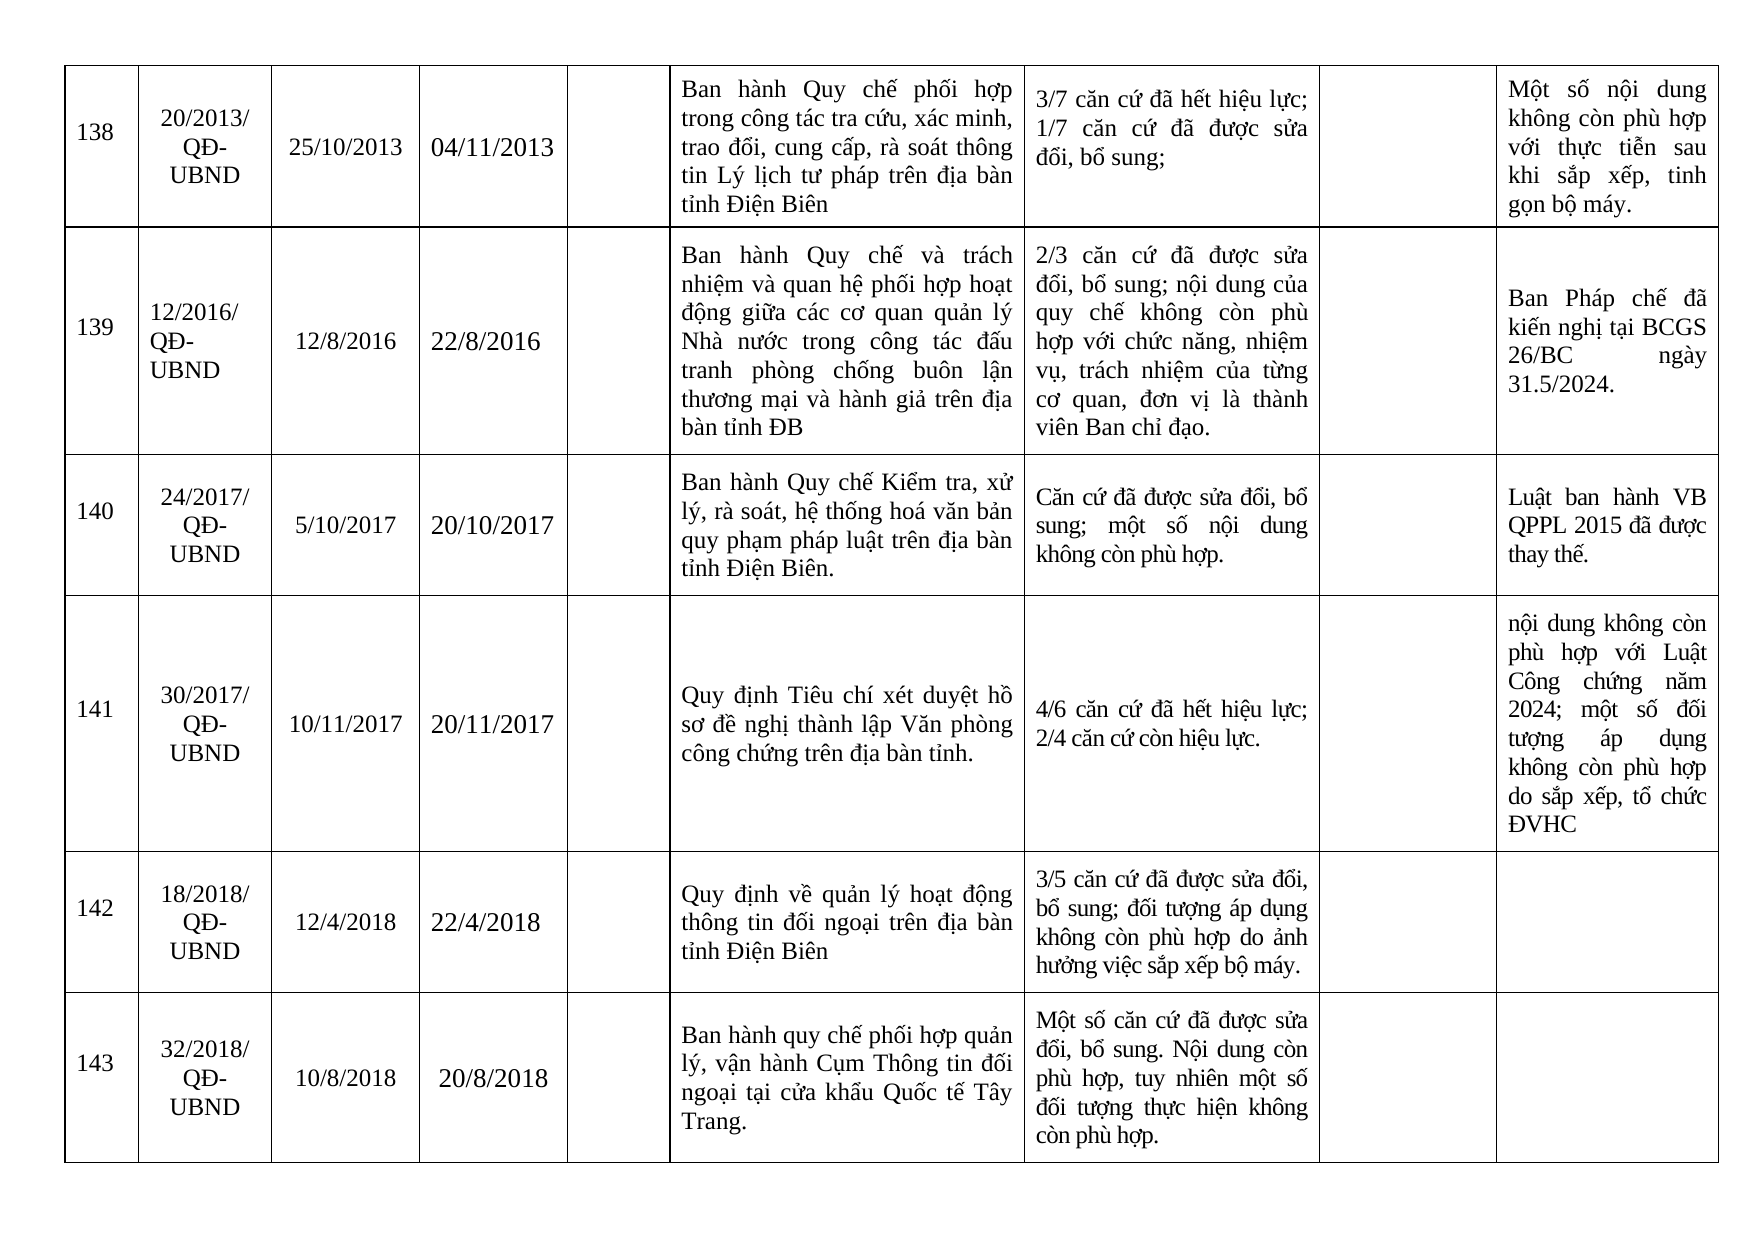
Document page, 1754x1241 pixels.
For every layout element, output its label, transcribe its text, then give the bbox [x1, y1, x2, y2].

table_cell 18/2018/ QĐ-UBND [139, 852, 271, 992]
table_cell 04/11/2013 [420, 66, 567, 226]
table_cell [66, 852, 138, 992]
table_cell Quy định Tiêu chí xét duyệt hồ sơ đề nghị thành lập Văn phòng công chứng trên địa bàn tỉnh. [671, 596, 1024, 851]
table_cell Ban Pháp chế đã kiến nghị tại BCGS 26/BC ngày 31.5/2024. [1497, 228, 1718, 454]
table_cell 22/8/2016 [420, 228, 567, 454]
table_cell [66, 66, 138, 226]
table_cell [568, 455, 669, 595]
table_cell [568, 993, 669, 1162]
table_cell 10/11/2017 [272, 596, 419, 851]
table_cell 30/2017/ QĐ-UBND [139, 596, 271, 851]
table_cell [1497, 993, 1718, 1162]
table_cell 2/3 căn cứ đã được sửa đổi, bổ sung; nội dung của quy chế không còn phù hợp với chức năng, nhiệm vụ, trách nhiệm của từng cơ quan, đơn vị là thành viên Ban chỉ đạo. [1025, 228, 1319, 454]
table_cell [1320, 993, 1496, 1162]
table_cell [66, 596, 138, 851]
table_cell [568, 228, 669, 454]
table_cell 20/11/2017 [420, 596, 567, 851]
table_cell 12/2016/ QĐ-UBND [139, 228, 271, 454]
table_cell 25/10/2013 [272, 66, 419, 226]
table_cell Ban hành quy chế phối hợp quản lý, vận hành Cụm Thông tin đối ngoại tại cửa khẩu Quốc tế Tây Trang. [671, 993, 1024, 1162]
table_cell [1320, 66, 1496, 226]
table_cell 12/4/2018 [272, 852, 419, 992]
table_cell [1320, 596, 1496, 851]
table_cell 5/10/2017 [272, 455, 419, 595]
table_cell [66, 993, 138, 1162]
table_cell 20/2013/ QĐ-UBND [139, 66, 271, 226]
table_cell [1320, 852, 1496, 992]
table_cell [66, 228, 138, 454]
table_cell Một số căn cứ đã được sửa đổi, bổ sung. Nội dung còn phù hợp, tuy nhiên một số đối tượng thực hiện không còn phù hợp. [1025, 993, 1319, 1162]
table_cell Căn cứ đã được sửa đổi, bổ sung; một số nội dung không còn phù hợp. [1025, 455, 1319, 595]
table_cell [1320, 228, 1496, 454]
table_cell 3/5 căn cứ đã được sửa đổi, bổ sung; đối tượng áp dụng không còn phù hợp do ảnh hưởng việc sắp xếp bộ máy. [1025, 852, 1319, 992]
table_cell Luật ban hành VB QPPL 2015 đã được thay thế. [1497, 455, 1718, 595]
table_cell [568, 66, 669, 226]
table_cell 32/2018/ QĐ-UBND [139, 993, 271, 1162]
table_cell 3/7 căn cứ đã hết hiệu lực; 1/7 căn cứ đã được sửa đổi, bổ sung; [1025, 66, 1319, 226]
table_cell 20/10/2017 [420, 455, 567, 595]
table_cell 20/8/2018 [420, 993, 567, 1162]
table_cell [568, 852, 669, 992]
table_cell [1320, 455, 1496, 595]
table_cell 10/8/2018 [272, 993, 419, 1162]
table_cell Quy định về quản lý hoạt động thông tin đối ngoại trên địa bàn tỉnh Điện Biên [671, 852, 1024, 992]
table_cell Ban hành Quy chế và trách nhiệm và quan hệ phối hợp hoạt động giữa các cơ quan quản lý Nhà nước trong công tác đấu tranh phòng chống buôn lận thương mại và hành giả trên địa bàn tỉnh ĐB [671, 228, 1024, 454]
table_cell [1497, 852, 1718, 992]
table_cell [66, 455, 138, 595]
table_cell 22/4/2018 [420, 852, 567, 992]
table_cell nội dung không còn phù hợp với Luật Công chứng năm 2024; một số đối tượng áp dụng không còn phù hợp do sắp xếp, tổ chức ĐVHC [1497, 596, 1718, 851]
table_cell 4/6 căn cứ đã hết hiệu lực; 2/4 căn cứ còn hiệu lực. [1025, 596, 1319, 851]
table_cell Một số nội dung không còn phù hợp với thực tiễn sau khi sắp xếp, tinh gọn bộ máy. [1497, 66, 1718, 226]
table_cell [568, 596, 669, 851]
table_cell Ban hành Quy chế Kiểm tra, xử lý, rà soát, hệ thống hoá văn bản quy phạm pháp luật trên địa bàn tỉnh Điện Biên. [671, 455, 1024, 595]
table_cell 12/8/2016 [272, 228, 419, 454]
table_cell 24/2017/ QĐ-UBND [139, 455, 271, 595]
table_cell Ban hành Quy chế phối hợp trong công tác tra cứu, xác minh, trao đổi, cung cấp, rà soát thông tin Lý lịch tư pháp trên địa bàn tỉnh Điện Biên [671, 66, 1024, 226]
